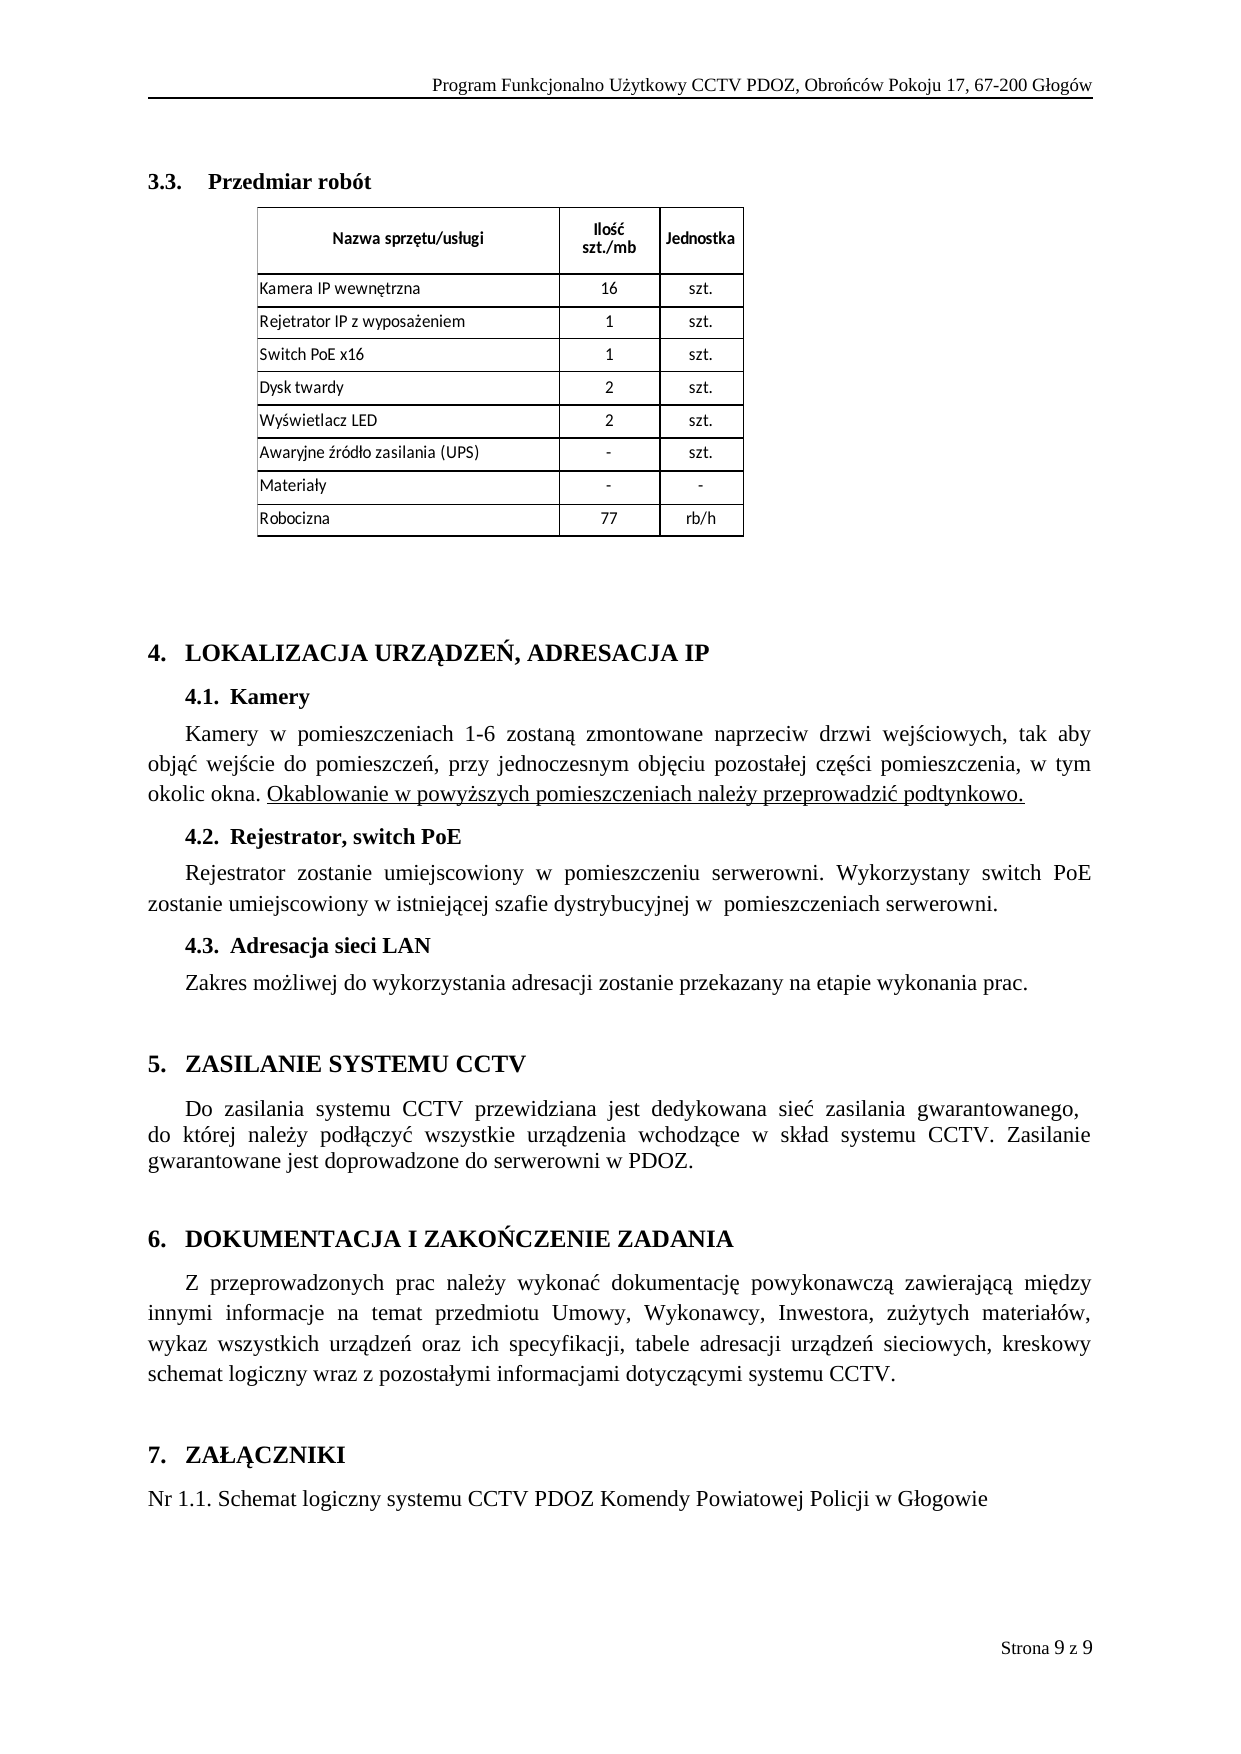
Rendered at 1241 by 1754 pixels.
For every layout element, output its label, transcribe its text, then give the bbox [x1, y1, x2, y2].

text Z przeprowadzonych prac należy wykonać dokumentację powykonawczą zawierającą między innymi informacje na temat przedmiotu Umowy, Wykonawcy, Inwestora, zużytych materiałów, wykaz wszystkich urządzeń oraz ich specyfikacji, tabele adresacji urządzeń sieciowych, kreskowy schemat logiczny wraz z pozostałymi informacjami dotyczącymi systemu CCTV. [148, 1269, 1093, 1386]
subtitle ZASILANIE SYSTEMU CCTV [148, 1049, 1093, 1078]
text Nr 1.1. Schemat logiczny systemu CCTV PDOZ Komendy Powiatowej Policji w Głogowie [148, 1486, 1093, 1512]
subtitle DOKUMENTACJA I ZAKOŃCZENIE ZADANIA [148, 1224, 1093, 1252]
subtitle LOKALIZACJA URZĄDZEŃ, ADRESACJA IP [148, 638, 1093, 667]
subtitle Rejestrator, switch PoE [185, 823, 1093, 849]
subtitle ZAŁĄCZNIKI [148, 1440, 1093, 1469]
subtitle Adresacja sieci LAN [185, 932, 1093, 959]
text Zakres możliwej do wykorzystania adresacji zostanie przekazany na etapie wykonania prac. [185, 969, 1093, 995]
text Rejestrator zostanie umiejscowiony w pomieszczeniu serwerowni. Wykorzystany switch PoE zostanie umiejscowiony w istniejącej szafie dystrybucyjnej w pomieszczeniach serwerowni. [148, 859, 1093, 916]
subtitle Przedmiar robót [148, 168, 1093, 194]
subtitle Kamery [185, 683, 1093, 710]
text Do zasilania systemu CCTV przewidziana jest dedykowana sieć zasilania gwarantowanego, do której należy podłączyć wszystkie urządzenia wchodzące w skład systemu CCTV. Zasilanie gwarantowane jest doprowadzone do serwerowni w PDOZ. [148, 1094, 1093, 1174]
text Kamery w pomieszczeniach 1-6 zostaną zmontowane naprzeciw drzwi wejściowych, tak aby objąć wejście do pomieszczeń, przy jednoczesnym objęciu pozostałej części pomieszczenia, w tym okolic okna. Okablowanie w powyższych pomieszczeniach należy przeprowadzić podtynkowo. [148, 720, 1093, 807]
